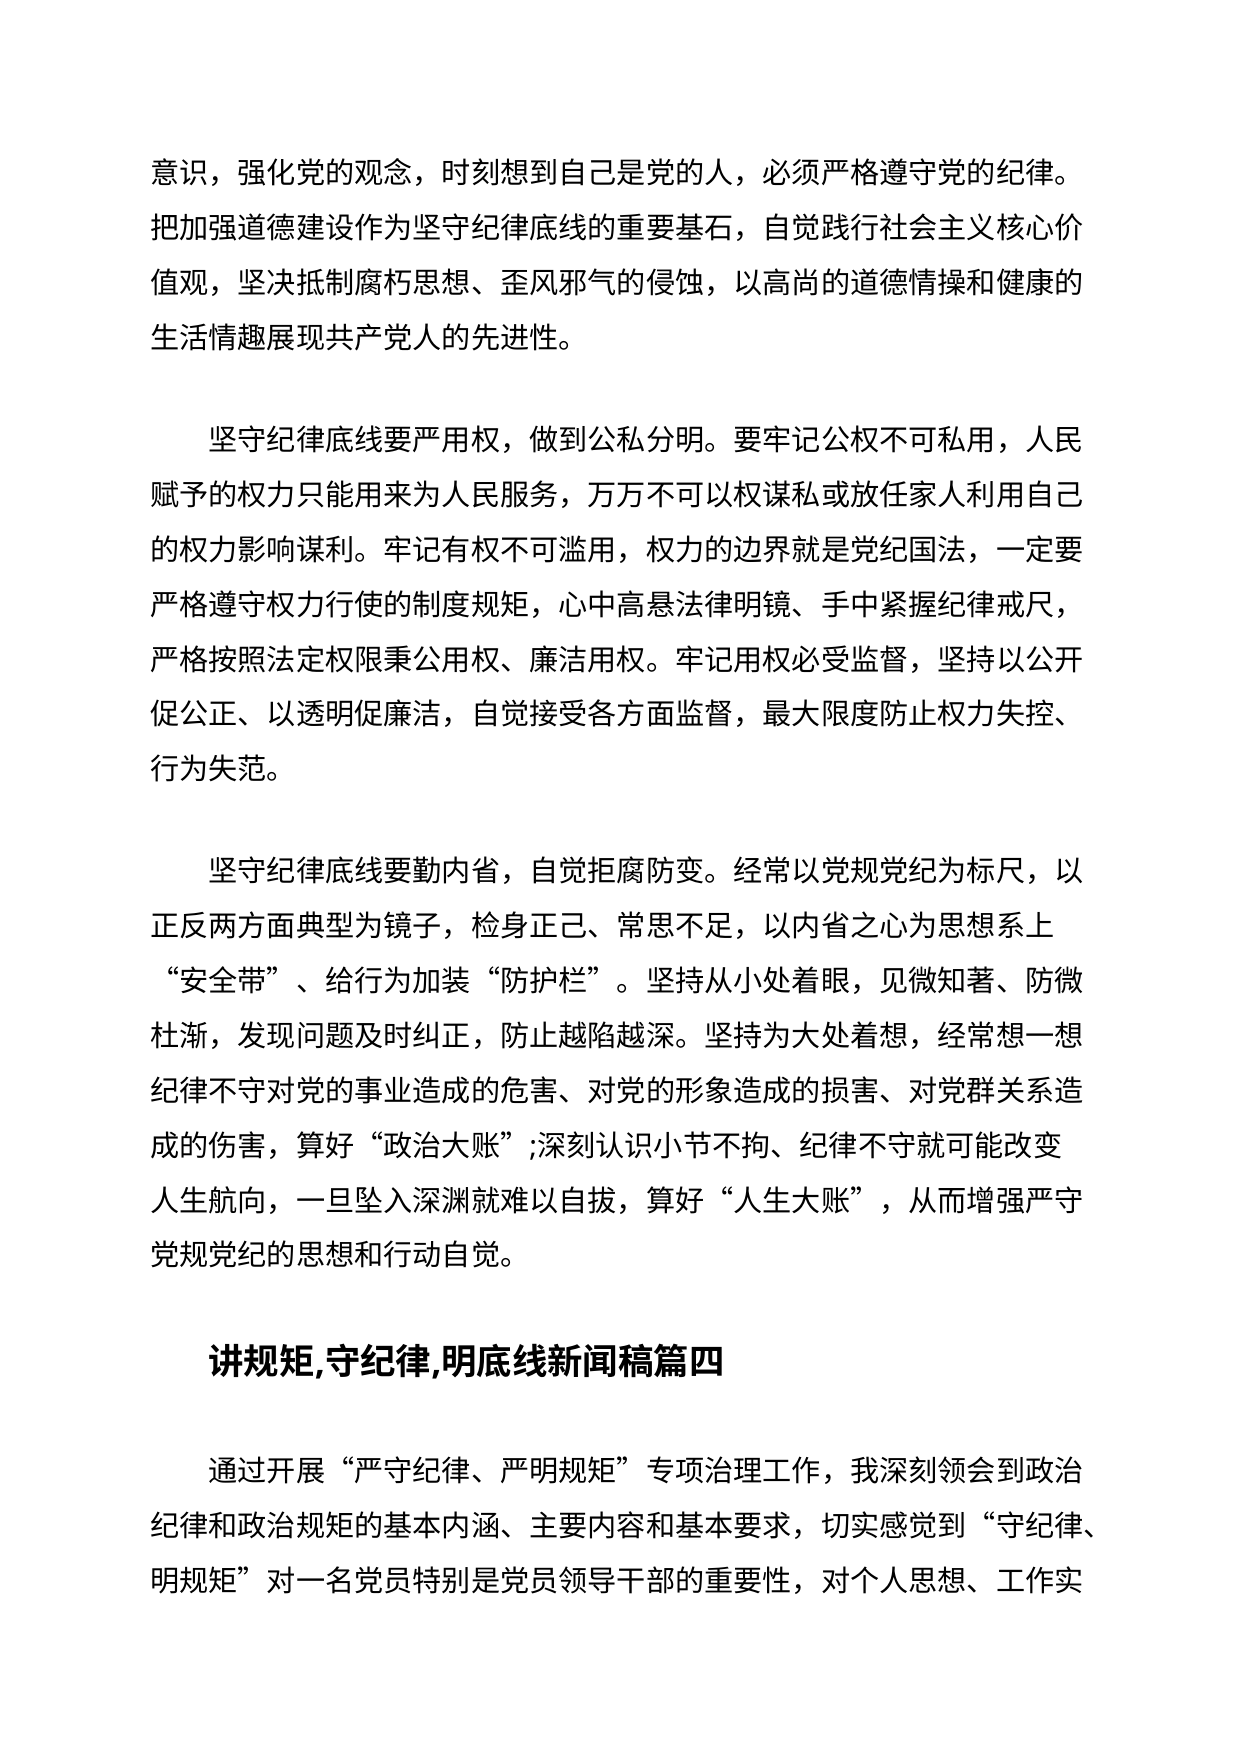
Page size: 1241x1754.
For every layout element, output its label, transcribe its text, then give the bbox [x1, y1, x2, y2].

text 讲规矩,守纪律,明底线新闻稿篇四 [150, 1334, 1090, 1385]
text 坚守纪律底线要严用权，做到公私分明。要牢记公权不可私用，人民赋予的权力只能用来为人民服务，万万不可以权谋私或放任家人利用自己的权力影响谋利。牢记有权不可滥用，权力的边界就是党纪国法，一定要严格遵守权力行使的制度规矩，心中高悬法律明镜、手中紧握纪律戒尺，严格按照法定权限秉公用权、廉洁用权。牢记用权必受监督，坚持以公开促公正、以透明促廉洁，自觉接受各方面监督，最大限度防止权力失控、行为失范。 [150, 416, 1090, 788]
text 坚守纪律底线要勤内省，自觉拒腐防变。经常以党规党纪为标尺，以正反两方面典型为镜子，检身正己、常思不足，以内省之心为思想系上“安全带”、给行为加装“防护栏”。坚持从小处着眼，见微知著、防微杜渐，发现问题及时纠正，防止越陷越深。坚持为大处着想，经常想一想纪律不守对党的事业造成的危害、对党的形象造成的损害、对党群关系造成的伤害，算好“政治大账”;深刻认识小节不拘、纪律不守就可能改变人生航向，一旦坠入深渊就难以自拔，算好“人生大账”，从而增强严守党规党纪的思想和行动自觉。 [150, 848, 1090, 1274]
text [150, 150, 1090, 357]
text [150, 1447, 1090, 1599]
